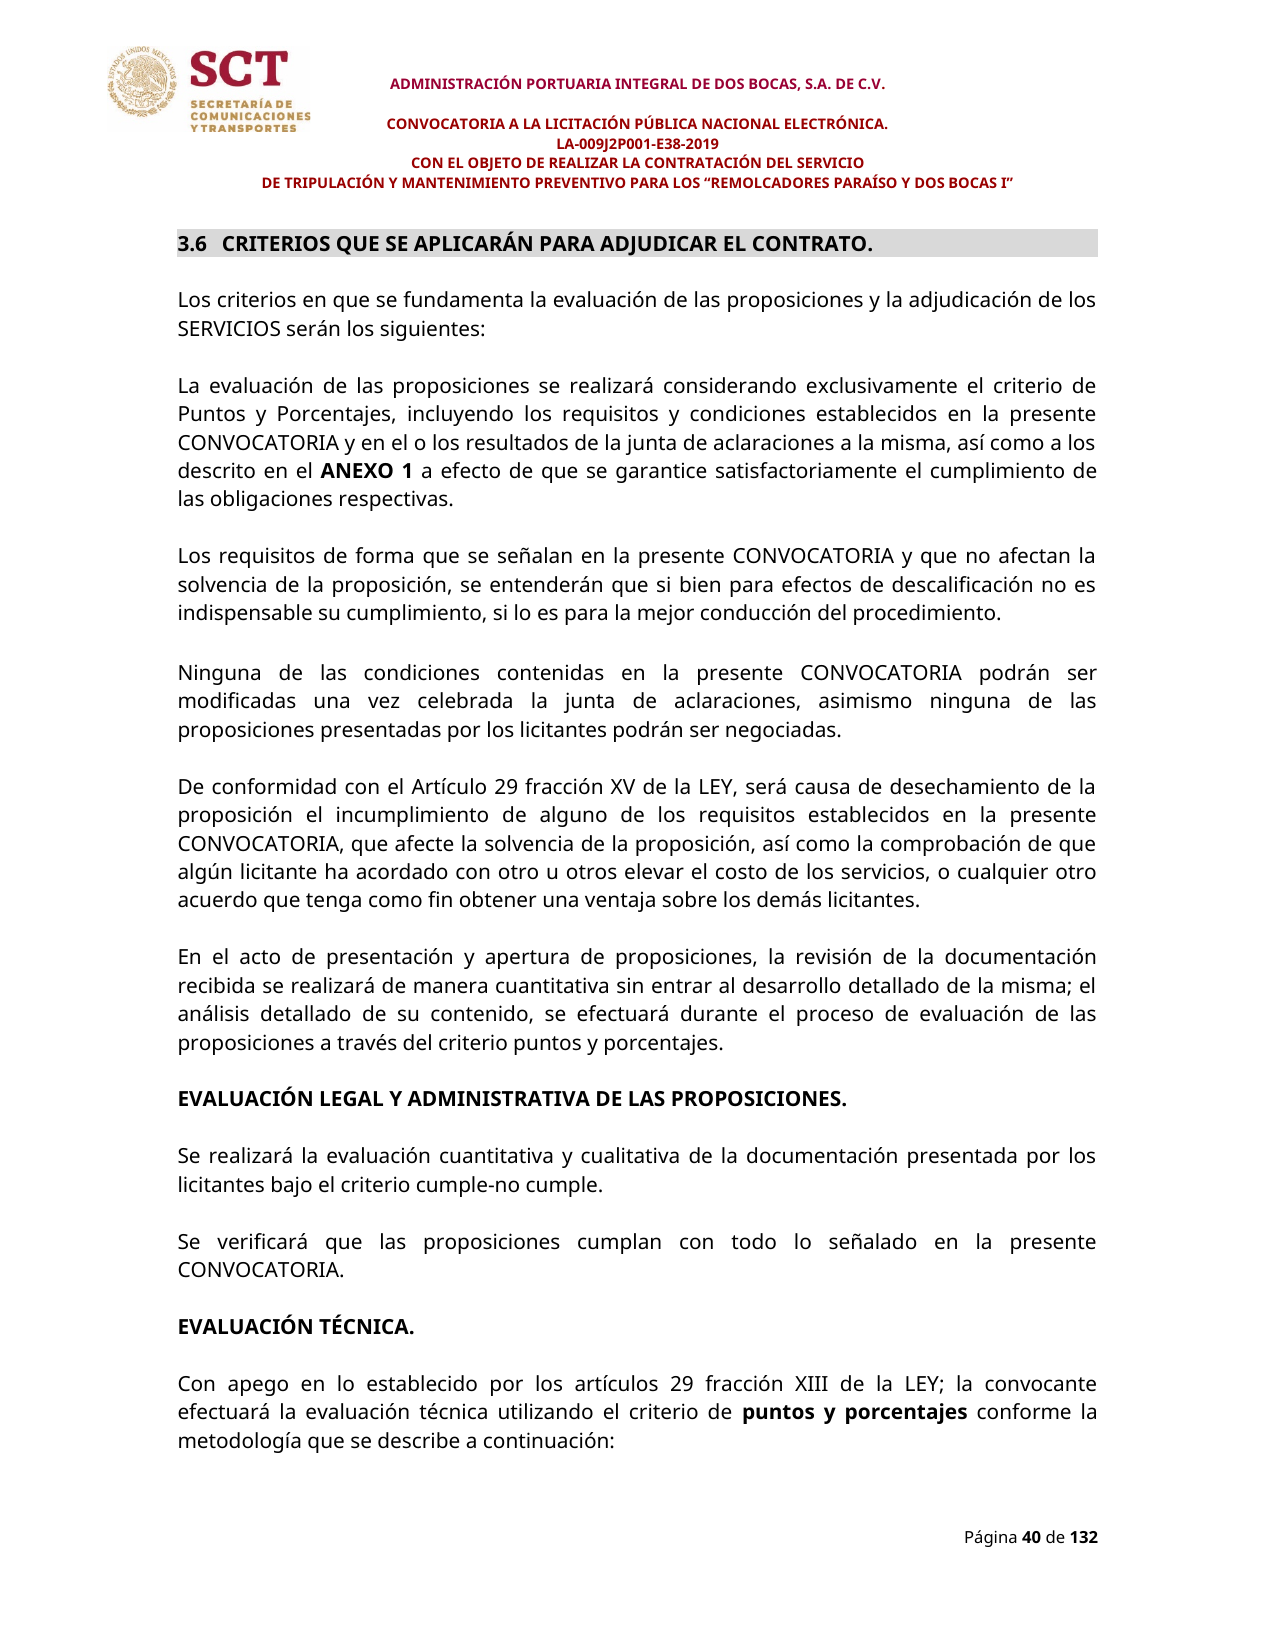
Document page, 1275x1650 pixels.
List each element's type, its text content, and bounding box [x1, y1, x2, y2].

text Se realizará la evaluación cuantitativa y cualitativa de la documentación presentada por los licitantes bajo el criterio cumple-no cumple. [177, 1141, 1098, 1198]
text EVALUACIÓN TÉCNICA. [177, 1312, 1098, 1341]
text De conformidad con el Artículo 29 fracción XV de la LEY, será causa de desechamiento de la proposición el incumplimiento de alguno de los requisitos establecidos en la presente CONVOCATORIA, que afecte la solvencia de la proposición, así como la comprobación de que algún licitante ha acordado con otro u otros elevar el costo de los servicios, o cualquier otro acuerdo que tenga como fin obtener una ventaja sobre los demás licitantes. [177, 772, 1098, 914]
text Los criterios en que se fundamenta la evaluación de las proposiciones y la adjudicación de los SERVICIOS serán los siguientes: [177, 286, 1098, 342]
text EVALUACIÓN LEGAL Y ADMINISTRATIVA DE LAS PROPOSICIONES. [177, 1084, 1098, 1113]
text Se verificará que las proposiciones cumplan con todo lo señalado en la presente CONVOCATORIA. [177, 1227, 1098, 1284]
text Ninguna de las condiciones contenidas en la presente CONVOCATORIA podrán ser modificadas una vez celebrada la junta de aclaraciones, asimismo ninguna de las proposiciones presentadas por los licitantes podrán ser negociadas. [177, 658, 1098, 743]
text La evaluación de las proposiciones se realizará considerando exclusivamente el criterio de Puntos y Porcentajes, incluyendo los requisitos y condiciones establecidos en la presente CONVOCATORIA y en el o los resultados de la junta de aclaraciones a la misma, así como a los descrito en el ANEXO 1 a efecto de que se garantice satisfactoriamente el cumplimiento de las obligaciones respectivas. [177, 371, 1098, 513]
text Con apego en lo establecido por los artículos 29 fracción XIII de la LEY; la convocante efectuará la evaluación técnica utilizando el criterio de puntos y porcentajes conforme la metodología que se describe a continuación: [177, 1369, 1098, 1454]
text 3.6 CRITERIOS QUE SE APLICARÁN PARA ADJUDICAR EL CONTRATO. [177, 229, 1098, 257]
picture [107, 46, 311, 132]
text En el acto de presentación y apertura de proposiciones, la revisión de la documentación recibida se realizará de manera cuantitativa sin entrar al desarrollo detallado de la misma; el análisis detallado de su contenido, se efectuará durante el proceso de evaluación de las proposiciones a través del criterio puntos y porcentajes. [177, 942, 1098, 1056]
text Los requisitos de forma que se señalan en la presente CONVOCATORIA y que no afectan la solvencia de la proposición, se entenderán que si bien para efectos de descalificación no es indispensable su cumplimiento, si lo es para la mejor conducción del procedimiento. [177, 541, 1098, 627]
